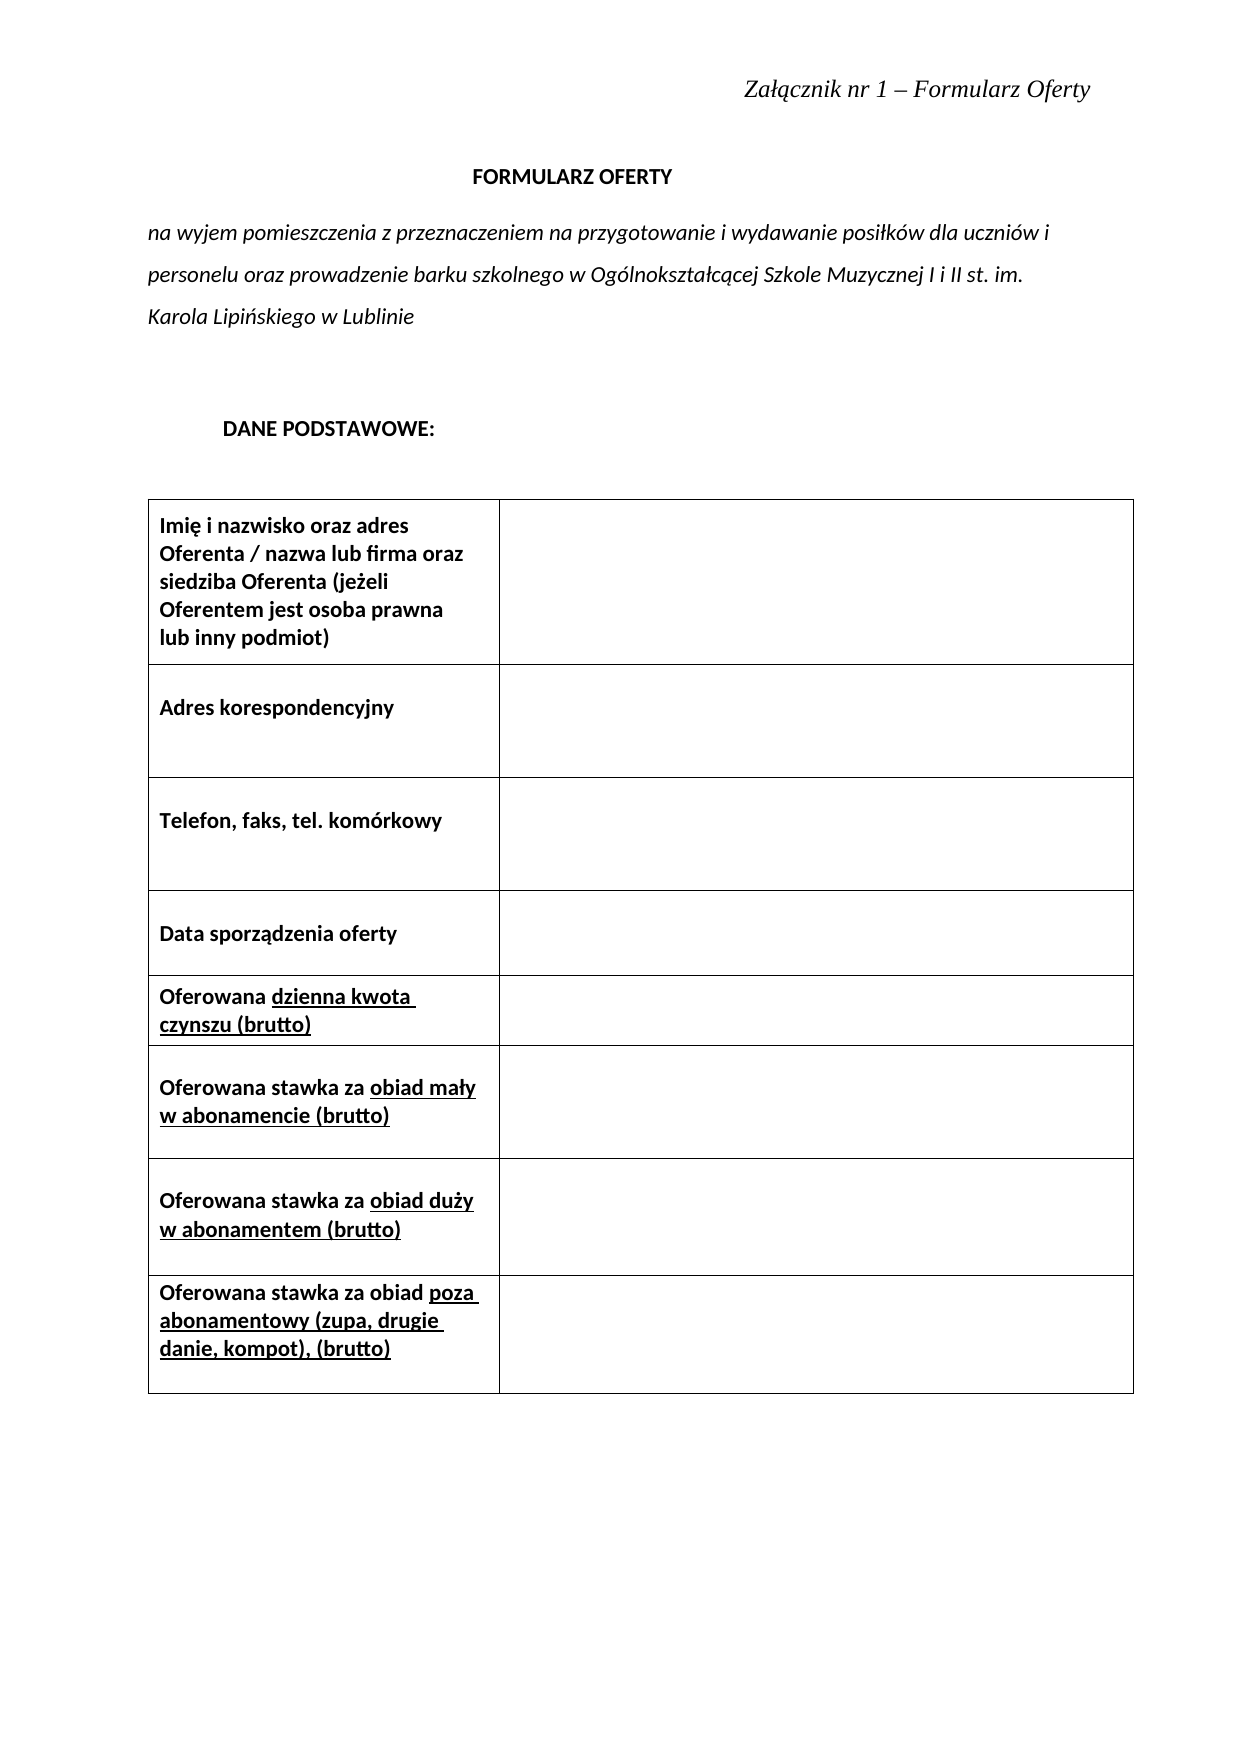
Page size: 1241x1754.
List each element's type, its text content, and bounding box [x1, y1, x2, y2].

text DANE PODSTAWOWE: [223, 414, 1093, 442]
text FORMULARZ OFERTY [428, 162, 1093, 191]
table_cell [500, 1159, 1133, 1275]
text na wyjem pomieszczenia z przeznaczeniem na przygotowanie i wydawanie posiłków dla uczniów i personelu oraz prowadzenie barku szkolnego w Ogólnokształcącej Szkole Muzycznej I i II st. im. Karola Lipińskiego w Lublinie [148, 218, 1093, 331]
table_header [500, 500, 1133, 663]
table_cell [500, 891, 1133, 975]
table_cell Oferowana dzienna kwota czynszu (brutto) [149, 976, 499, 1044]
table_cell Oferowana stawka za obiad mały w abonamencie (brutto) [149, 1046, 499, 1158]
table_cell [500, 665, 1133, 777]
table_cell Telefon, faks, tel. komórkowy [149, 778, 499, 890]
table_cell Data sporządzenia oferty [149, 891, 499, 975]
table_cell [500, 1046, 1133, 1158]
table_cell Oferowana stawka za obiad duży w abonamentem (brutto) [149, 1159, 499, 1275]
table_cell [500, 1276, 1133, 1392]
table_cell [500, 976, 1133, 1044]
table_cell [500, 778, 1133, 890]
table_header Imię i nazwisko oraz adres Oferenta / nazwa lub firma oraz siedziba Oferenta (jeżeli Oferentem jest osoba prawna lub inny podmiot) [149, 500, 499, 663]
table_cell Adres korespondencyjny [149, 665, 499, 777]
table_cell Oferowana stawka za obiad poza abonamentowy (zupa, drugie danie, kompot), (brutto) [149, 1276, 499, 1392]
